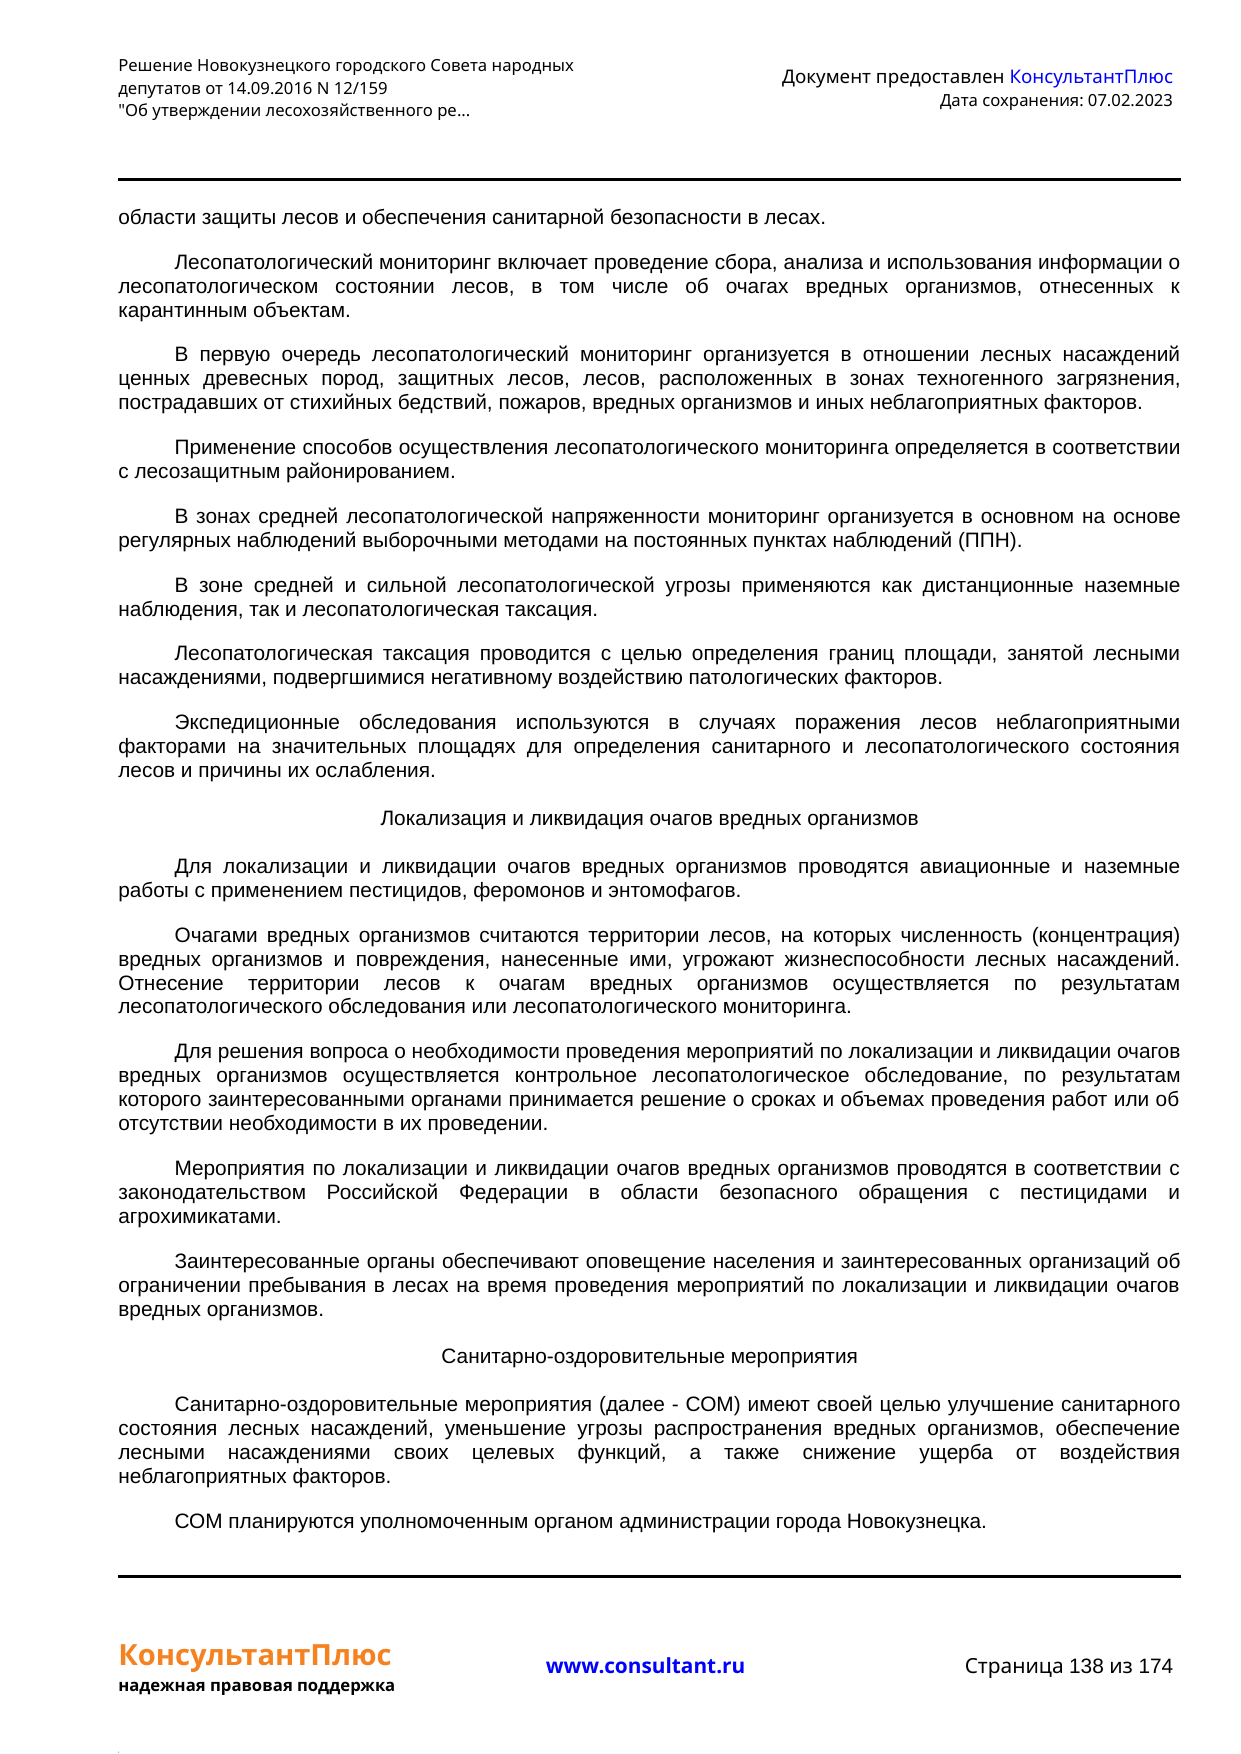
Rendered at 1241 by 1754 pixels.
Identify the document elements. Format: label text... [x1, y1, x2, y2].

text Для локализации и ликвидации очагов вредных организмов проводятся авиационные и наземные работы с применением пестицидов, феромонов и энтомофагов. [118, 854, 1181, 902]
text Очагами вредных организмов считаются территории лесов, на которых численность (концентрация) вредных организмов и повреждения, нанесенные ими, угрожают жизнеспособности лесных насаждений. Отнесение территории лесов к очагам вредных организмов осуществляется по результатам лесопатологического обследования или лесопатологического мониторинга. [118, 922, 1181, 1018]
text Санитарно-оздоровительные мероприятия (далее - СОМ) имеют своей целью улучшение санитарного состояния лесных насаждений, уменьшение угрозы распространения вредных организмов, обеспечение лесными насаждениями своих целевых функций, а также снижение ущерба от воздействия неблагоприятных факторов. [118, 1392, 1181, 1488]
text Санитарно-оздоровительные мероприятия [118, 1344, 1181, 1368]
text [118, 205, 1181, 229]
text В зонах средней лесопатологической напряженности мониторинг организуется в основном на основе регулярных наблюдений выборочными методами на постоянных пунктах наблюдений (ППН). [118, 504, 1181, 552]
text Применение способов осуществления лесопатологического мониторинга определяется в соответствии с лесозащитным районированием. [118, 435, 1181, 483]
text Локализация и ликвидация очагов вредных организмов [118, 806, 1181, 830]
text СОМ планируются уполномоченным органом администрации города Новокузнецка. [118, 1509, 1181, 1533]
text Лесопатологическая таксация проводится с целью определения границ площади, занятой лесными насаждениями, подвергшимися негативному воздействию патологических факторов. [118, 641, 1181, 689]
text В первую очередь лесопатологический мониторинг организуется в отношении лесных насаждений ценных древесных пород, защитных лесов, лесов, расположенных в зонах техногенного загрязнения, пострадавших от стихийных бедствий, пожаров, вредных организмов и иных неблагоприятных факторов. [118, 342, 1181, 414]
text В зоне средней и сильной лесопатологической угрозы применяются как дистанционные наземные наблюдения, так и лесопатологическая таксация. [118, 572, 1181, 620]
text Лесопатологический мониторинг включает проведение сбора, анализа и использования информации о лесопатологическом состоянии лесов, в том числе об очагах вредных организмов, отнесенных к карантинным объектам. [118, 249, 1181, 321]
text Экспедиционные обследования используются в случаях поражения лесов неблагоприятными факторами на значительных площадях для определения санитарного и лесопатологического состояния лесов и причины их ослабления. [118, 710, 1181, 782]
text Для решения вопроса о необходимости проведения мероприятий по локализации и ликвидации очагов вредных организмов осуществляется контрольное лесопатологическое обследование, по результатам которого заинтересованными органами принимается решение о сроках и объемах проведения работ или об отсутствии необходимости в их проведении. [118, 1039, 1181, 1135]
text Мероприятия по локализации и ликвидации очагов вредных организмов проводятся в соответствии с законодательством Российской Федерации в области безопасного обращения с пестицидами и агрохимикатами. [118, 1156, 1181, 1228]
text Заинтересованные органы обеспечивают оповещение населения и заинтересованных организаций об ограничении пребывания в лесах на время проведения мероприятий по локализации и ликвидации очагов вредных организмов. [118, 1248, 1181, 1320]
